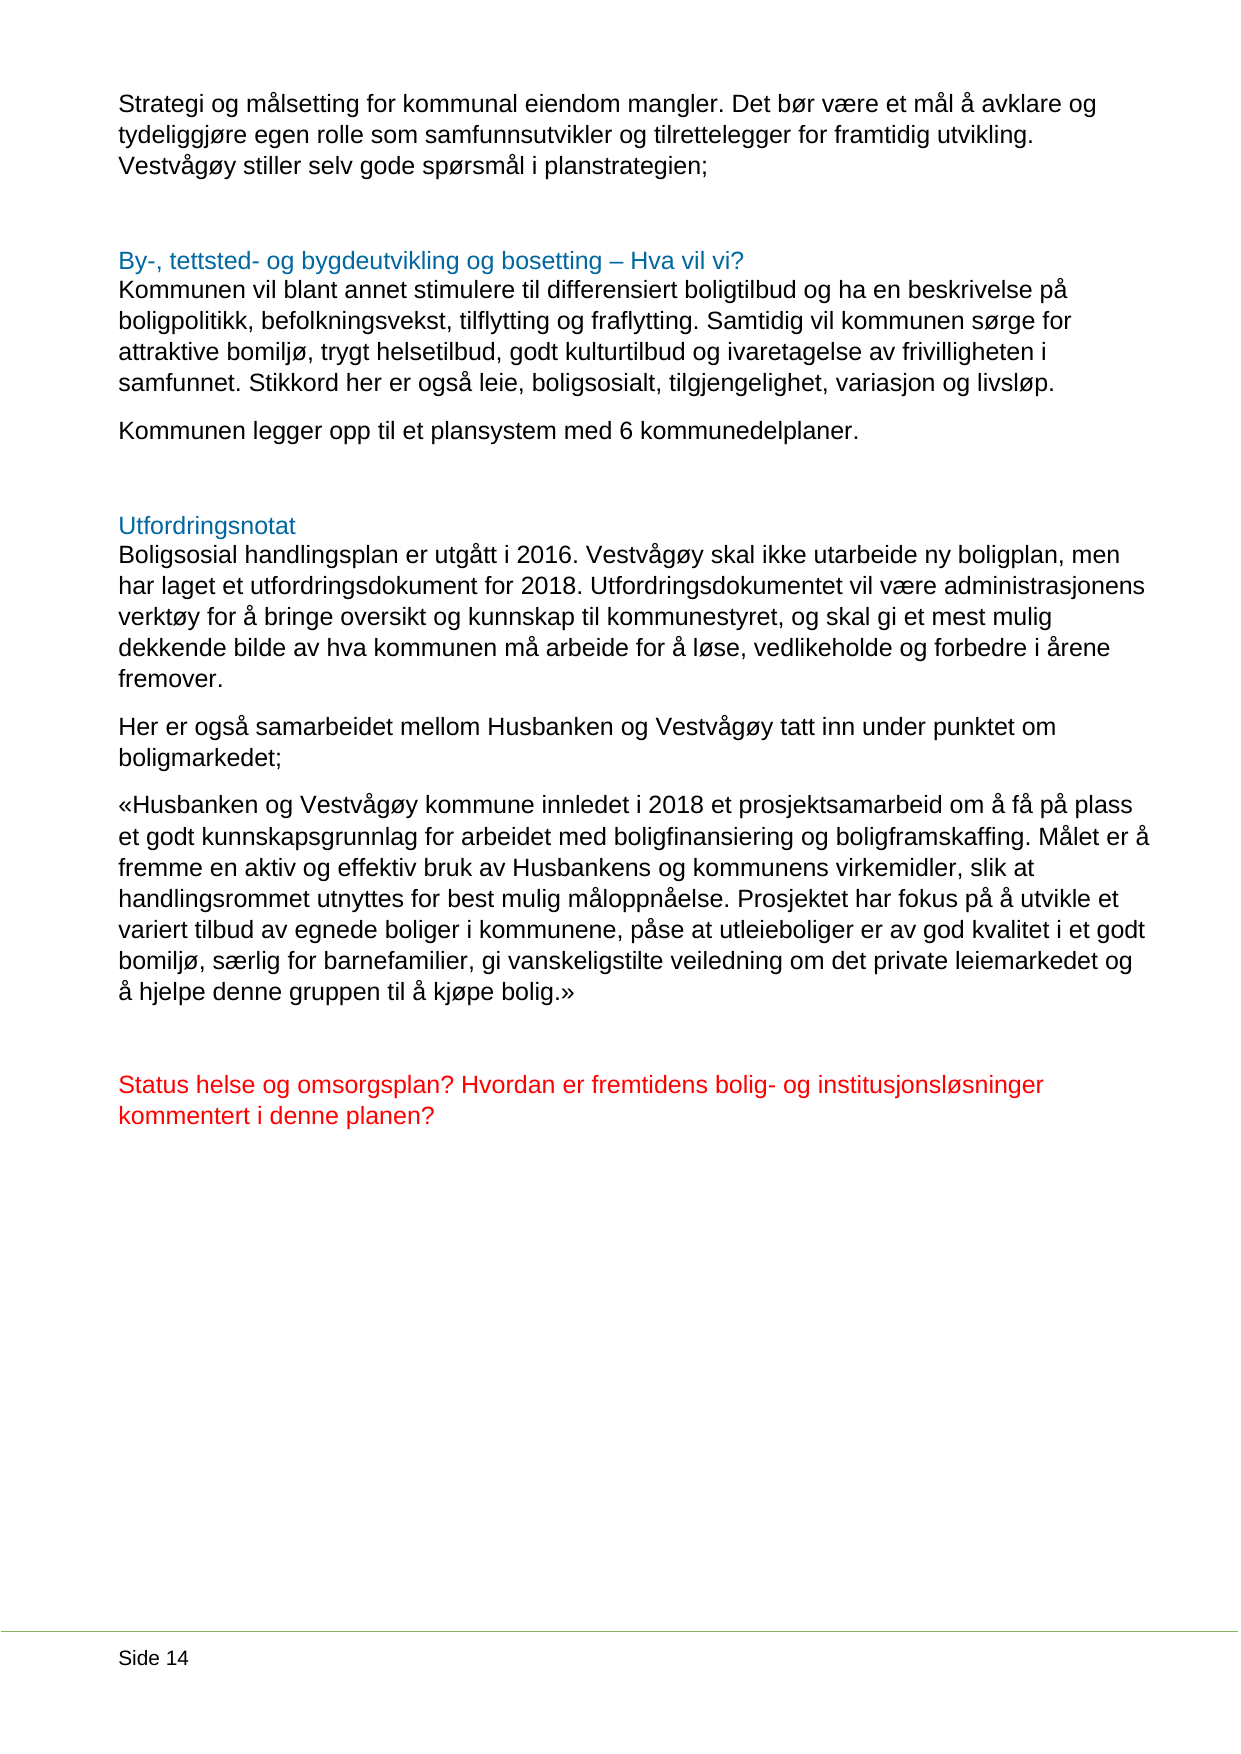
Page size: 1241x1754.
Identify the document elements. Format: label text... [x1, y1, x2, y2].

text By-, tettsted- og bygdeutvikling og bosetting – Hva vil vi? [118, 246, 1152, 275]
text Her er også samarbeidet mellom Husbanken og Vestvågøy tatt inn under punktet om boligmarkedet; [118, 712, 1152, 772]
text «Husbanken og Vestvågøy kommune innledet i 2018 et prosjektsamarbeid om å få på plass et godt kunnskapsgrunnlag for arbeidet med boligfinansiering og boligframskaffing. Målet er å fremme en aktiv og effektiv bruk av Husbankens og kommunens virkemidler, slik at handlingsrommet utnyttes for best mulig måloppnåelse. Prosjektet har fokus på å utvikle et variert tilbud av egnede boliger i kommunene, påse at utleieboliger er av god kvalitet i et godt bomiljø, særlig for barnefamilier, gi vanskeligstilte veiledning om det private leiemarkedet og å hjelpe denne gruppen til å kjøpe bolig.» [118, 791, 1152, 1006]
text Kommunen legger opp til et plansystem med 6 kommunedelplaner. [118, 416, 1152, 444]
text Utfordringsnotat [118, 511, 1152, 540]
text Strategi og målsetting for kommunal eiendom mangler. Det bør være et mål å avklare og tydeliggjøre egen rolle som samfunnsutvikler og tilrettelegger for framtidig utvikling. Vestvågøy stiller selv gode spørsmål i planstrategien; [118, 89, 1152, 179]
text Boligsosial handlingsplan er utgått i 2016. Vestvågøy skal ikke utarbeide ny boligplan, men har laget et utfordringsdokument for 2018. Utfordringsdokumentet vil være administrasjonens verktøy for å bringe oversikt og kunnskap til kommunestyret, og skal gi et mest mulig dekkende bilde av hva kommunen må arbeide for å løse, vedlikeholde og forbedre i årene fremover. [118, 540, 1152, 693]
text Kommunen vil blant annet stimulere til differensiert boligtilbud og ha en beskrivelse på boligpolitikk, befolkningsvekst, tilflytting og fraflytting. Samtidig vil kommunen sørge for attraktive bomiljø, trygt helsetilbud, godt kulturtilbud og ivaretagelse av frivilligheten i samfunnet. Stikkord her er også leie, boligsosialt, tilgjengelighet, variasjon og livsløp. [118, 275, 1152, 397]
text Status helse og omsorgsplan? Hvordan er fremtidens bolig- og institusjonsløsninger kommentert i denne planen? [118, 1070, 1152, 1129]
